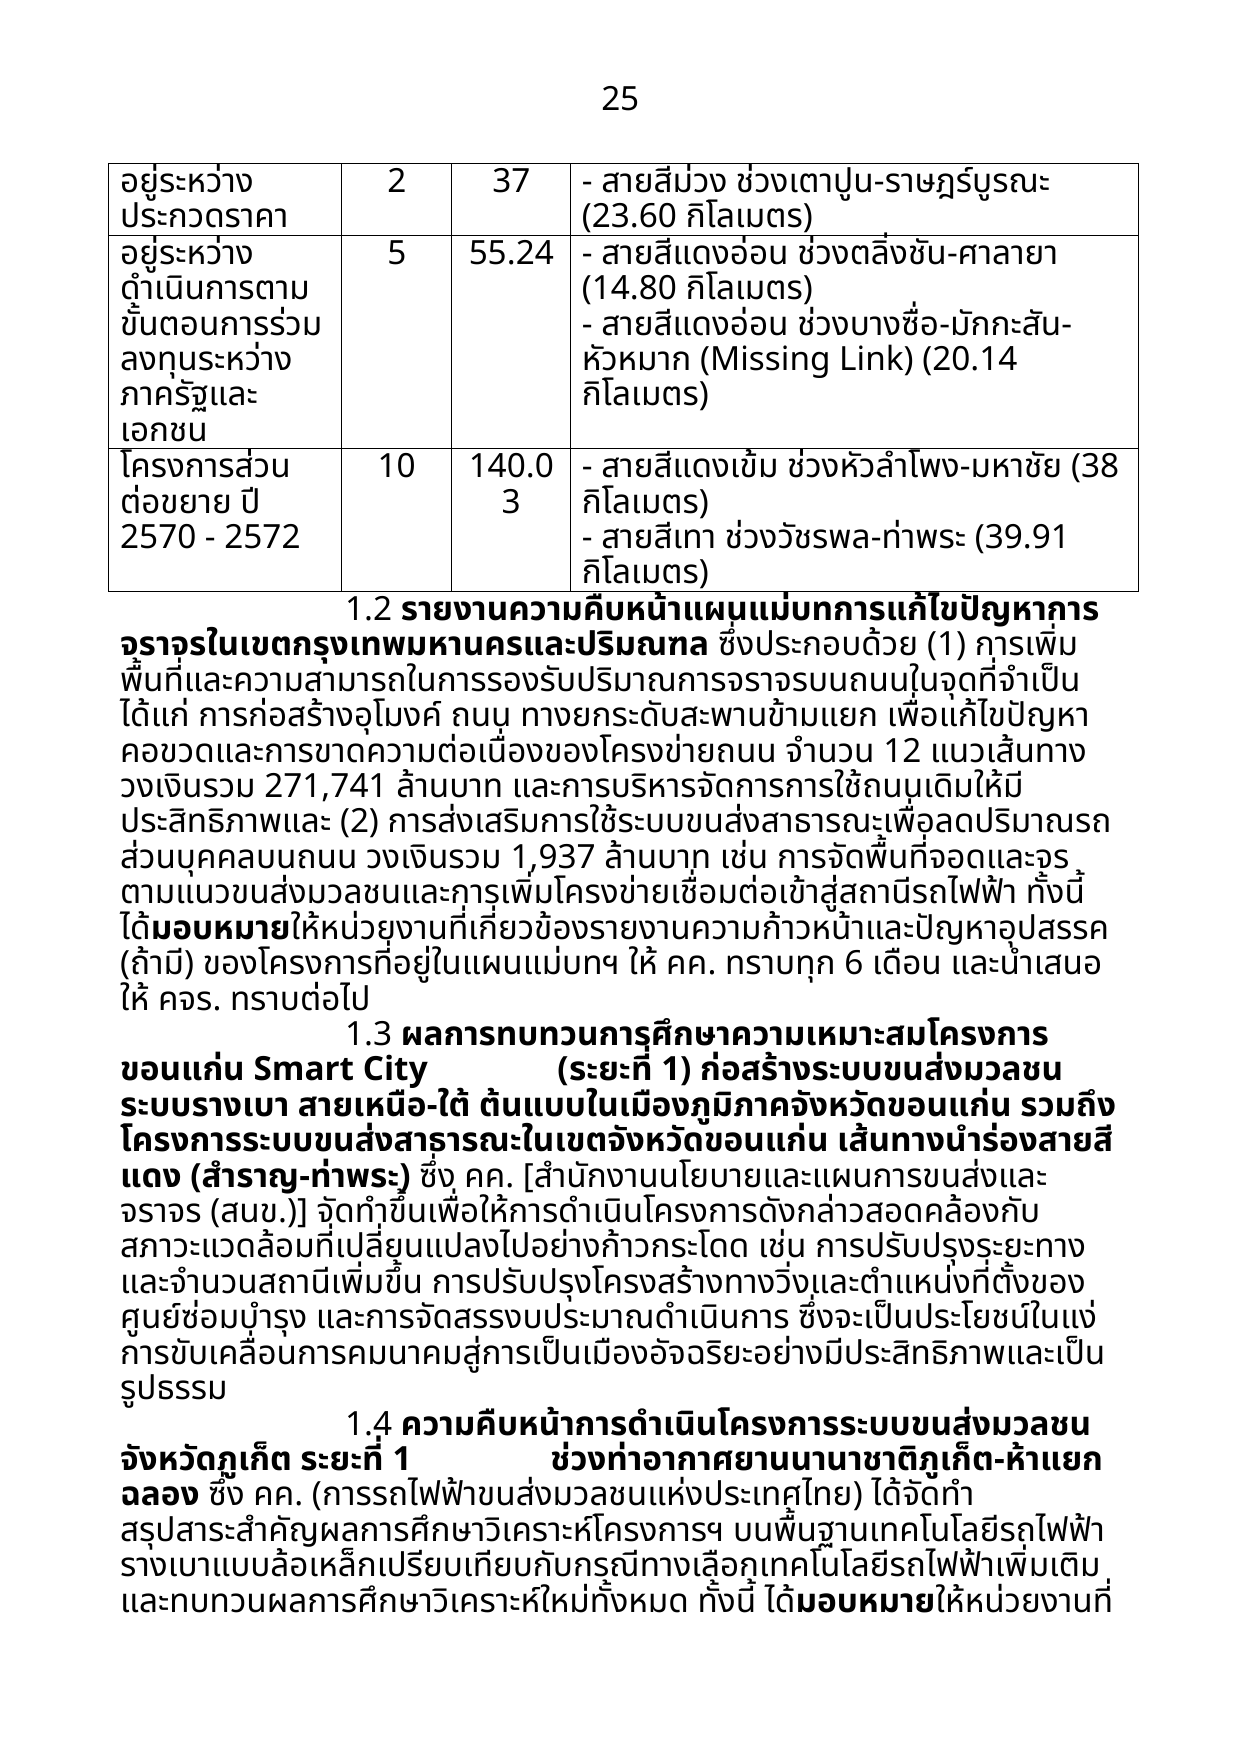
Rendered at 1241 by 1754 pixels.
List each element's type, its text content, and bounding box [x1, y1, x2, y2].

table_cell 5 [342, 236, 451, 448]
table_cell 10 [342, 449, 451, 591]
table_cell อยู่ระหว่างดำเนินการตามขั้นตอนการร่วมลงทุนระหว่างภาครัฐและเอกชน [109, 236, 341, 448]
text 1.2 รายงานความคืบหน้าแผนแม่บทการแก้ไขปัญหาการจราจรในเขตกรุงเทพมหานครและปริมณฑล ซึ่งประกอบด้วย (1) การเพิ่มพื้นที่และความสามารถในการรองรับปริมาณการจราจรบนถนนในจุดที่จำเป็น ได้แก่ การก่อสร้างอุโมงค์ ถนน ทางยกระดับสะพานข้ามแยก เพื่อแก้ไขปัญหาคอขวดและการขาดความต่อเนื่องของโครงข่ายถนน จำนวน 12 แนวเส้นทาง วงเงินรวม 271,741 ล้านบาท และการบริหารจัดการการใช้ถนนเดิมให้มีประสิทธิภาพและ (2) การส่งเสริมการใช้ระบบขนส่งสาธารณะเพื่อลดปริมาณรถส่วนบุคคลบนถนน วงเงินรวม 1,937 ล้านบาท เช่น การจัดพื้นที่จอดและจรตามแนวขนส่งมวลชนและการเพิ่มโครงข่ายเชื่อมต่อเข้าสู่สถานีรถไฟฟ้า ทั้งนี้ ได้มอบหมายให้หน่วยงานที่เกี่ยวข้องรายงานความก้าวหน้าและปัญหาอุปสรรค (ถ้ามี) ของโครงการที่อยู่ในแผนแม่บทฯ ให้ คค. ทราบทุก 6 เดือน และนำเสนอให้ คจร. ทราบต่อไป [120, 592, 1120, 1017]
table_cell 140.03 [452, 449, 570, 591]
table_cell - สายสีแดงเข้ม ช่วงหัวลำโพง-มหาชัย (38 กิโลเมตร) - สายสีเทา ช่วงวัชรพล-ท่าพระ (39.91 กิโลเมตร) [571, 449, 1138, 591]
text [120, 1407, 1120, 1619]
table_cell 55.24 [452, 236, 570, 448]
table_cell 2 [342, 164, 451, 235]
table_cell - สายสีแดงอ่อน ช่วงตลิ่งชัน-ศาลายา (14.80 กิโลเมตร) - สายสีแดงอ่อน ช่วงบางซื่อ-มักกะสัน-หัวหมาก (Missing Link) (20.14 กิโลเมตร) [571, 236, 1138, 448]
table_cell โครงการส่วนต่อขยาย ปี 2570 - 2572 [109, 449, 341, 591]
table_cell อยู่ระหว่างประกวดราคา [109, 164, 341, 235]
table_cell - สายสีม่วง ช่วงเตาปูน-ราษฎร์บูรณะ (23.60 กิโลเมตร) [571, 164, 1138, 235]
table_cell 37 [452, 164, 570, 235]
text 1.3 ผลการทบทวนการศึกษาความเหมาะสมโครงการขอนแก่น Smart City (ระยะที่ 1) ก่อสร้างระบบขนส่งมวลชนระบบรางเบา สายเหนือ-ใต้ ต้นแบบในเมืองภูมิภาคจังหวัดขอนแก่น รวมถึงโครงการระบบขนส่งสาธารณะในเขตจังหวัดขอนแก่น เส้นทางนำร่องสายสีแดง (สำราญ-ท่าพระ) ซึ่ง คค. [สำนักงานนโยบายและแผนการขนส่งและจราจร (สนข.)] จัดทำขึ้นเพื่อให้การดำเนินโครงการดังกล่าวสอดคล้องกับสภาวะแวดล้อมที่เปลี่ยนแปลงไปอย่างก้าวกระโดด เช่น การปรับปรุงระยะทางและจำนวนสถานีเพิ่มขึ้น การปรับปรุงโครงสร้างทางวิ่งและตำแหน่งที่ตั้งของศูนย์ซ่อมบำรุง และการจัดสรรงบประมาณดำเนินการ ซึ่งจะเป็นประโยชน์ในแง่การขับเคลื่อนการคมนาคมสู่การเป็นเมืองอัจฉริยะอย่างมีประสิทธิภาพและเป็นรูปธรรม [120, 1017, 1120, 1407]
